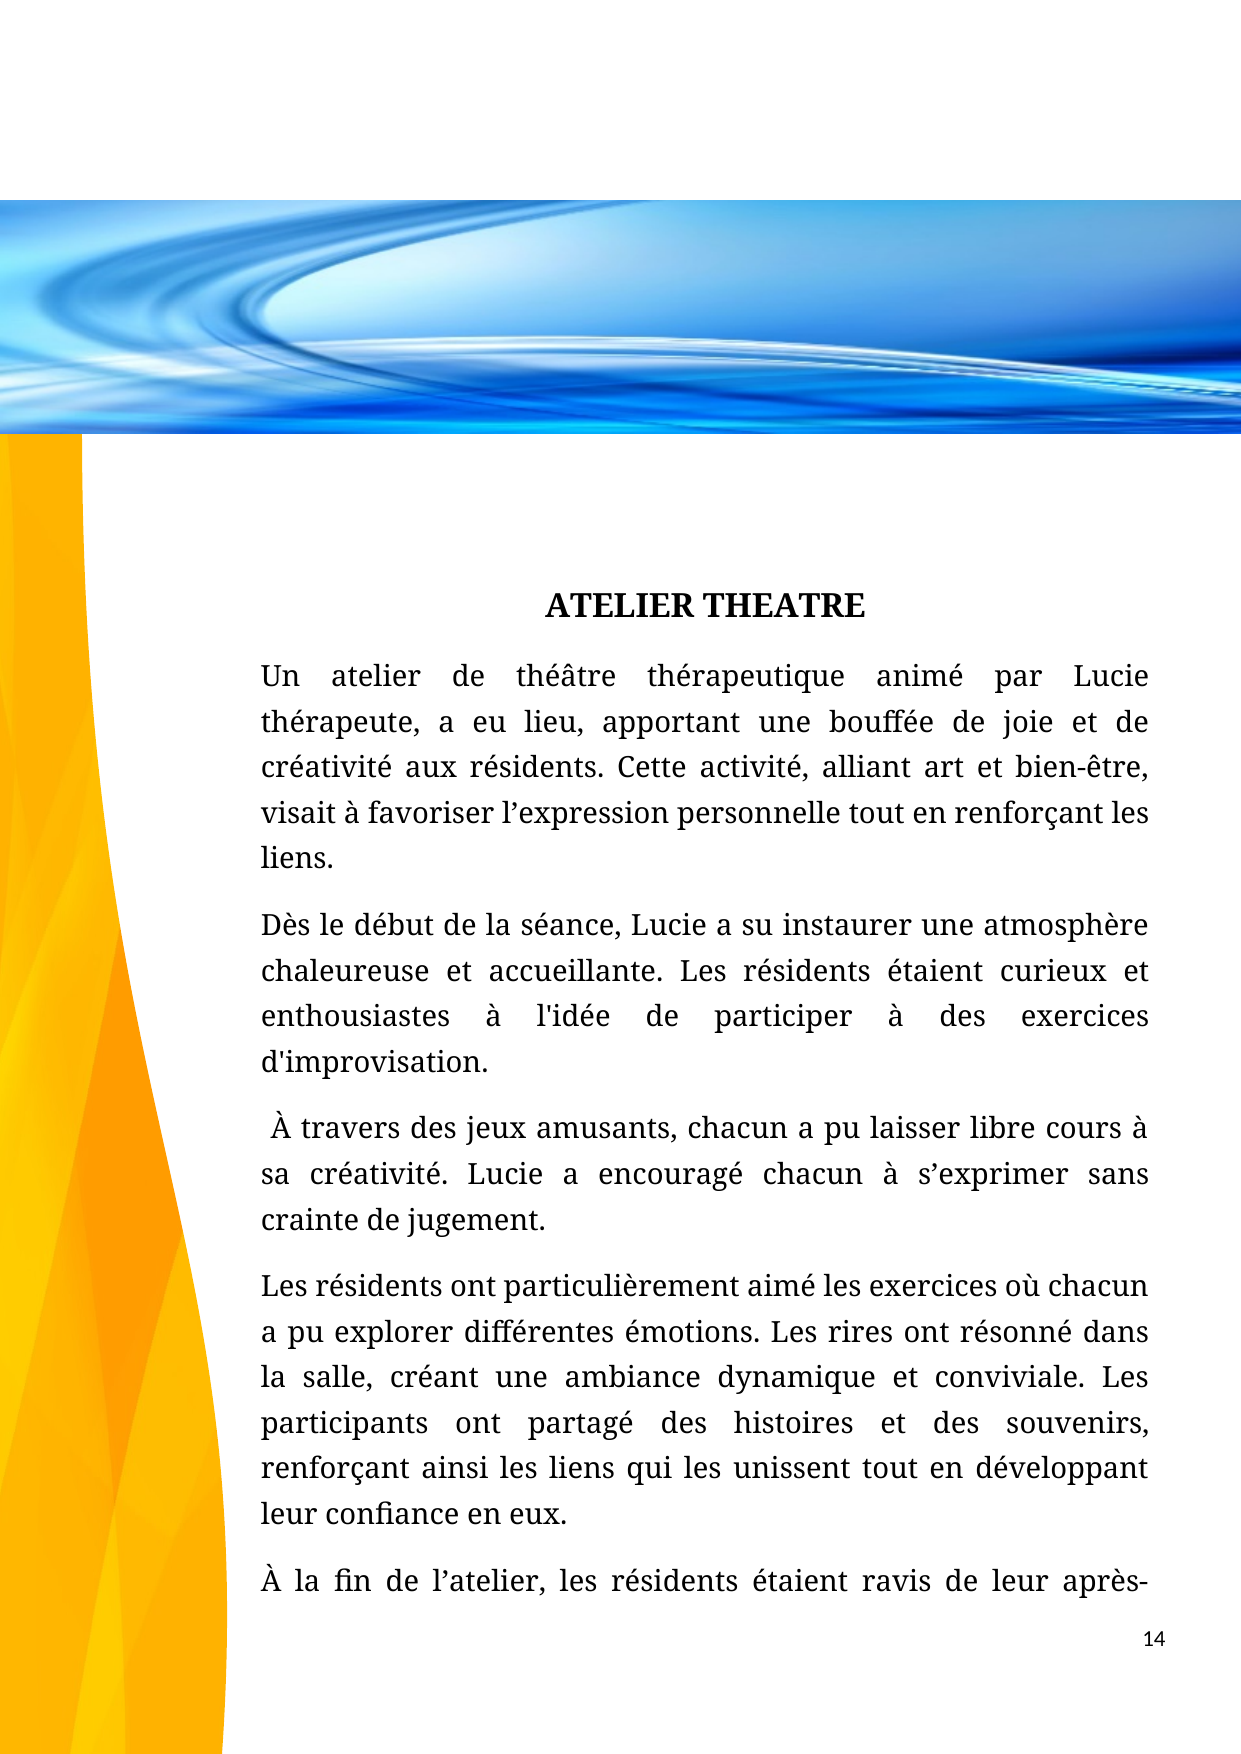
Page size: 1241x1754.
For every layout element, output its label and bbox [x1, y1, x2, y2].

picture [0, 200, 1241, 1754]
